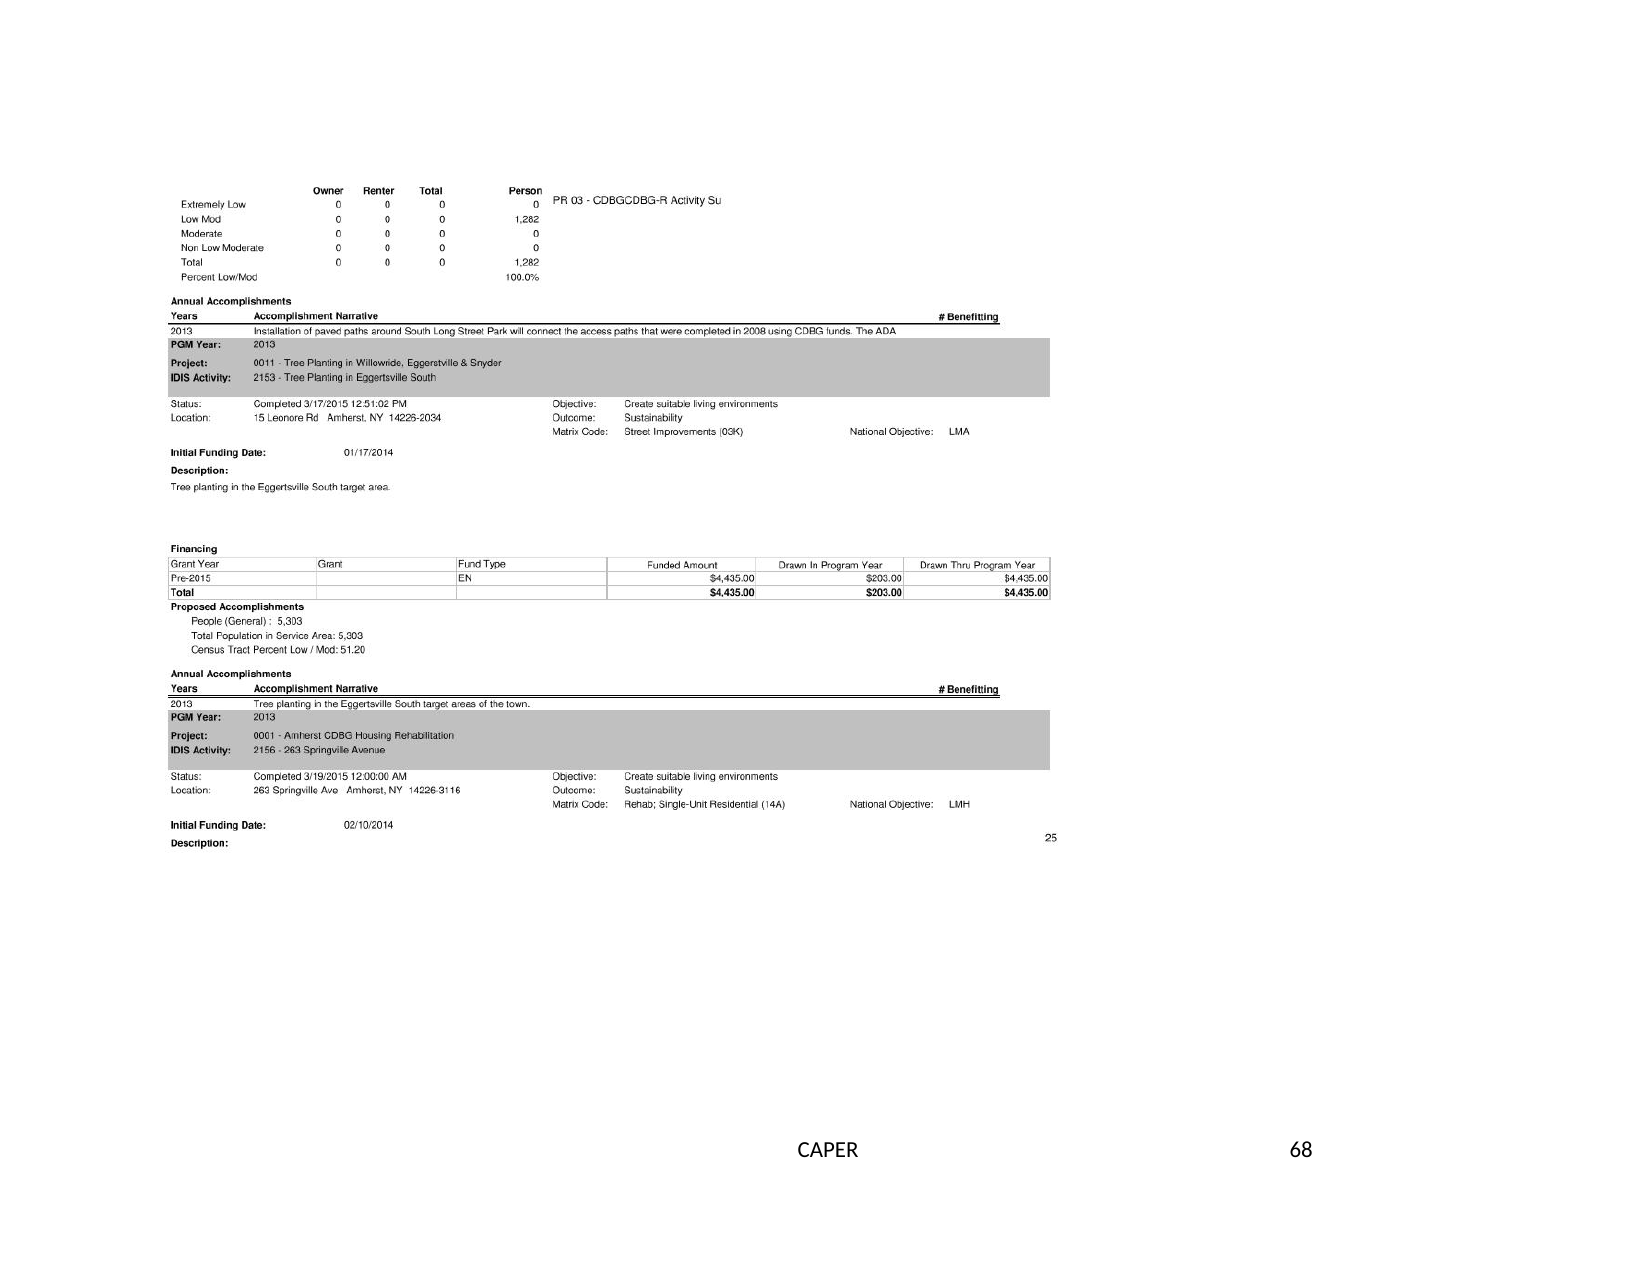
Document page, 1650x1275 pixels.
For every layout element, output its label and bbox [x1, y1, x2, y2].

picture [150, 149, 1124, 889]
